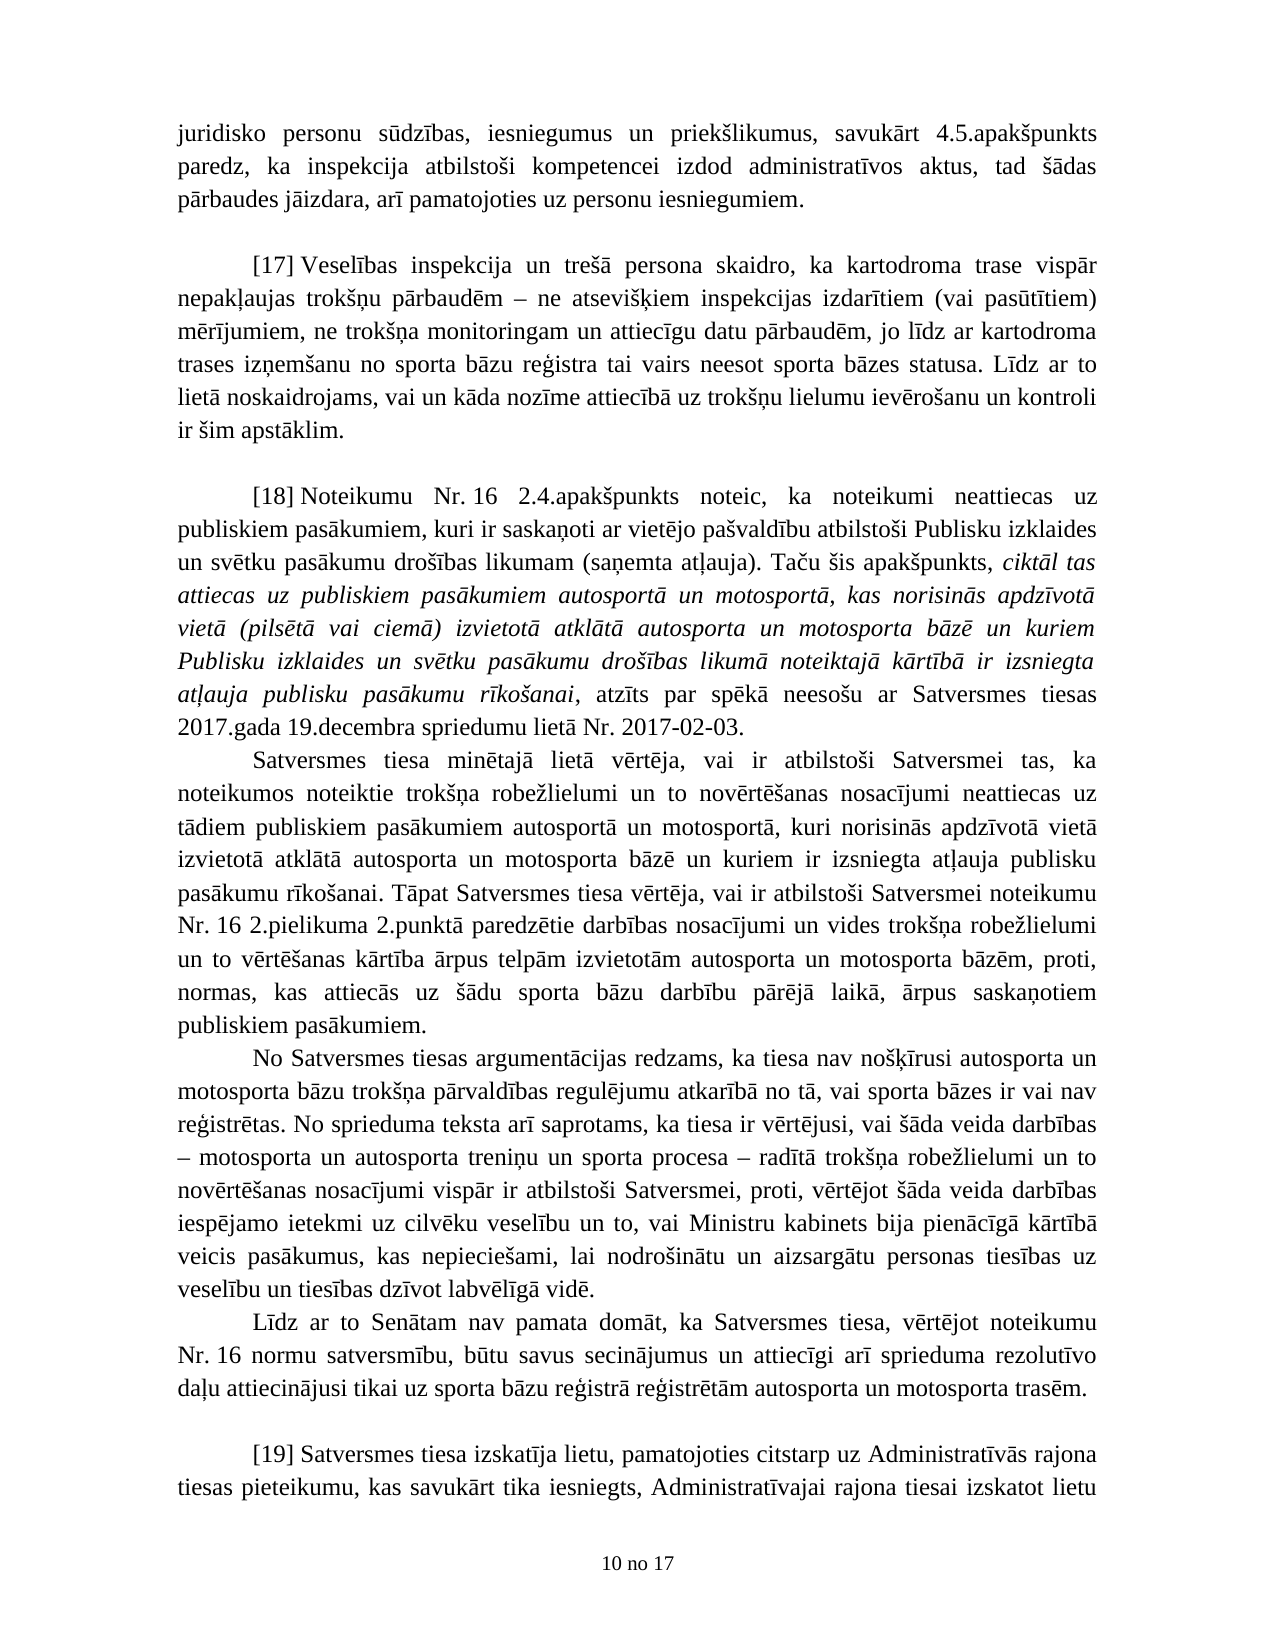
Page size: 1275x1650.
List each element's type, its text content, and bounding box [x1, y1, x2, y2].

text [17] Veselības inspekcija un trešā persona skaidro, ka kartodroma trase vispār nepakļaujas trokšņu pārbaudēm – ne atsevišķiem inspekcijas izdarītiem (vai pasūtītiem) mērījumiem, ne trokšņa monitoringam un attiecīgu datu pārbaudēm, jo līdz ar kartodroma trases izņemšanu no sporta bāzu reģistra tai vairs neesot sporta bāzes statusa. Līdz ar to lietā noskaidrojams, vai un kāda nozīme attiecībā uz trokšņu lielumu ievērošanu un kontroli ir šim apstāklim. [177, 411, 1098, 444]
text [18] Noteikumu Nr. 16 2.4.apakšpunkts noteic, ka noteikumi neattiecas uz publiskiem pasākumiem, kuri ir saskaņoti ar vietējo pašvaldību atbilstoši Publisku izklaides un svētku pasākumu drošības likumam (saņemta atļauja). Taču šis apakšpunkts, ciktāl tas attiecas uz publiskiem pasākumiem autosportā un motosportā, kas norisinās apdzīvotā vietā (pilsētā vai ciemā) izvietotā atklātā autosporta un motosporta bāzē un kuriem Publisku izklaides un svētku pasākumu drošības likumā noteiktajā kārtībā ir izsniegta atļauja publisku pasākumu rīkošanai, atzīts par spēkā neesošu ar Satversmes tiesas 2017.gada 19.decembra spriedumu lietā Nr. 2017-02-03. [177, 543, 1098, 741]
text [17] Veselības inspekcija un trešā persona skaidro, ka kartodroma trase vispār nepakļaujas trokšņu pārbaudēm – ne atsevišķiem inspekcijas izdarītiem (vai pasūtītiem) mērījumiem, ne trokšņa monitoringam un attiecīgu datu pārbaudēm, jo līdz ar kartodroma trases izņemšanu no sporta bāzu reģistra tai vairs neesot sporta bāzes statusa. Līdz ar to lietā noskaidrojams, vai un kāda nozīme attiecībā uz trokšņu lielumu ievērošanu un kontroli ir šim apstāklim. [177, 250, 1098, 283]
text Līdz ar to Senātam nav pamata domāt, ka Satversmes tiesa, vērtējot noteikumu Nr. 16 normu satversmību, būtu savus secinājumus un attiecīgi arī sprieduma rezolutīvo daļu attiecinājusi tikai uz sporta bāzu reģistrā reģistrētām autosporta un motosporta trasēm. [177, 1369, 1098, 1402]
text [177, 1439, 1098, 1472]
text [177, 180, 1098, 213]
text Līdz ar to Senātam nav pamata domāt, ka Satversmes tiesa, vērtējot noteikumu Nr. 16 normu satversmību, būtu savus secinājumus un attiecīgi arī sprieduma rezolutīvo daļu attiecinājusi tikai uz sporta bāzu reģistrā reģistrētām autosporta un motosporta trasēm. [177, 1307, 1098, 1340]
